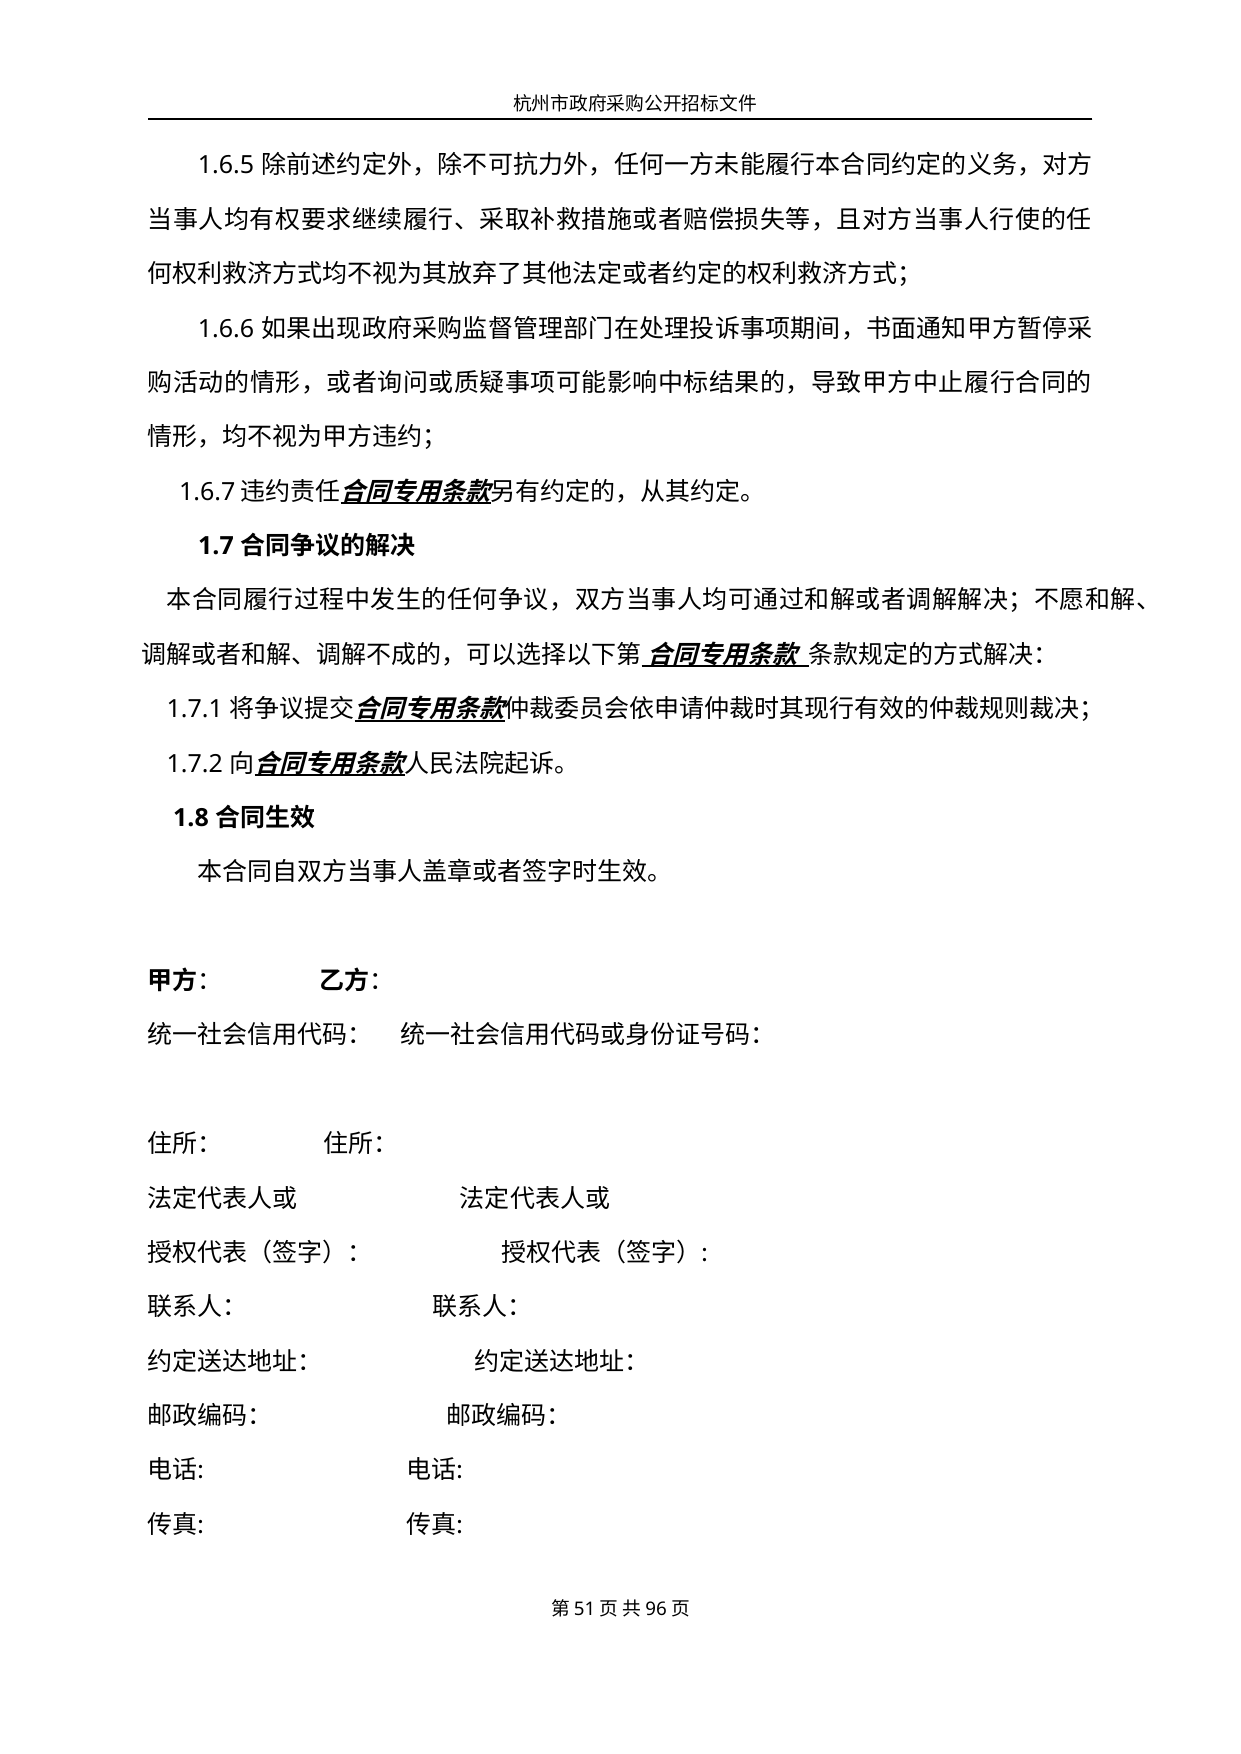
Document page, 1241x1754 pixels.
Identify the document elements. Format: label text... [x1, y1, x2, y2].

text 约定送达地址： 约定送达地址： [148, 1341, 1092, 1377]
text 1.6.6 如果出现政府采购监督管理部门在处理投诉事项期间，书面通知甲方暂停采购活动的情形，或者询问或质疑事项可能影响中标结果的，导致甲方中止履行合同的情形，均不视为甲方违约； [148, 308, 1092, 453]
text 邮政编码： 邮政编码： [148, 1396, 1092, 1432]
text 1.6.7违约责任合同专用条款另有约定的，从其约定。 [104, 471, 1136, 507]
text 授权代表（签字）： 授权代表（签字）: [148, 1232, 1092, 1269]
text 1.6.5 除前述约定外，除不可抗力外，任何一方未能履行本合同约定的义务，对方当事人均有权要求继续履行、采取补救措施或者赔偿损失等，且对方当事人行使的任何权利救济方式均不视为其放弃了其他法定或者约定的权利救济方式； [148, 145, 1092, 290]
text 传真: 传真: [148, 1504, 1092, 1541]
text 本合同自双方当事人盖章或者签字时生效。 [148, 852, 1092, 888]
text 法定代表人或 法定代表人或 [148, 1178, 1092, 1214]
text 甲方： 乙方： [148, 961, 1092, 997]
text 1.7.2 向合同专用条款人民法院起诉。 [104, 743, 1136, 779]
text 联系人： 联系人： [148, 1287, 1092, 1323]
text 住所： 住所： [148, 1124, 1092, 1160]
text 本合同履行过程中发生的任何争议，双方当事人均可通过和解或者调解解决；不愿和解、调解或者和解、调解不成的，可以选择以下第 合同专用条款 条款规定的方式解决： [141, 580, 1136, 671]
text 电话: 电话: [148, 1450, 1092, 1486]
text 1.8 合同生效 [148, 797, 1092, 834]
text 1.7 合同争议的解决 [148, 526, 1092, 562]
text 1.7.1 将争议提交合同专用条款仲裁委员会依申请仲裁时其现行有效的仲裁规则裁决； [104, 689, 1136, 725]
text 统一社会信用代码： 统一社会信用代码或身份证号码： [148, 1015, 1092, 1051]
